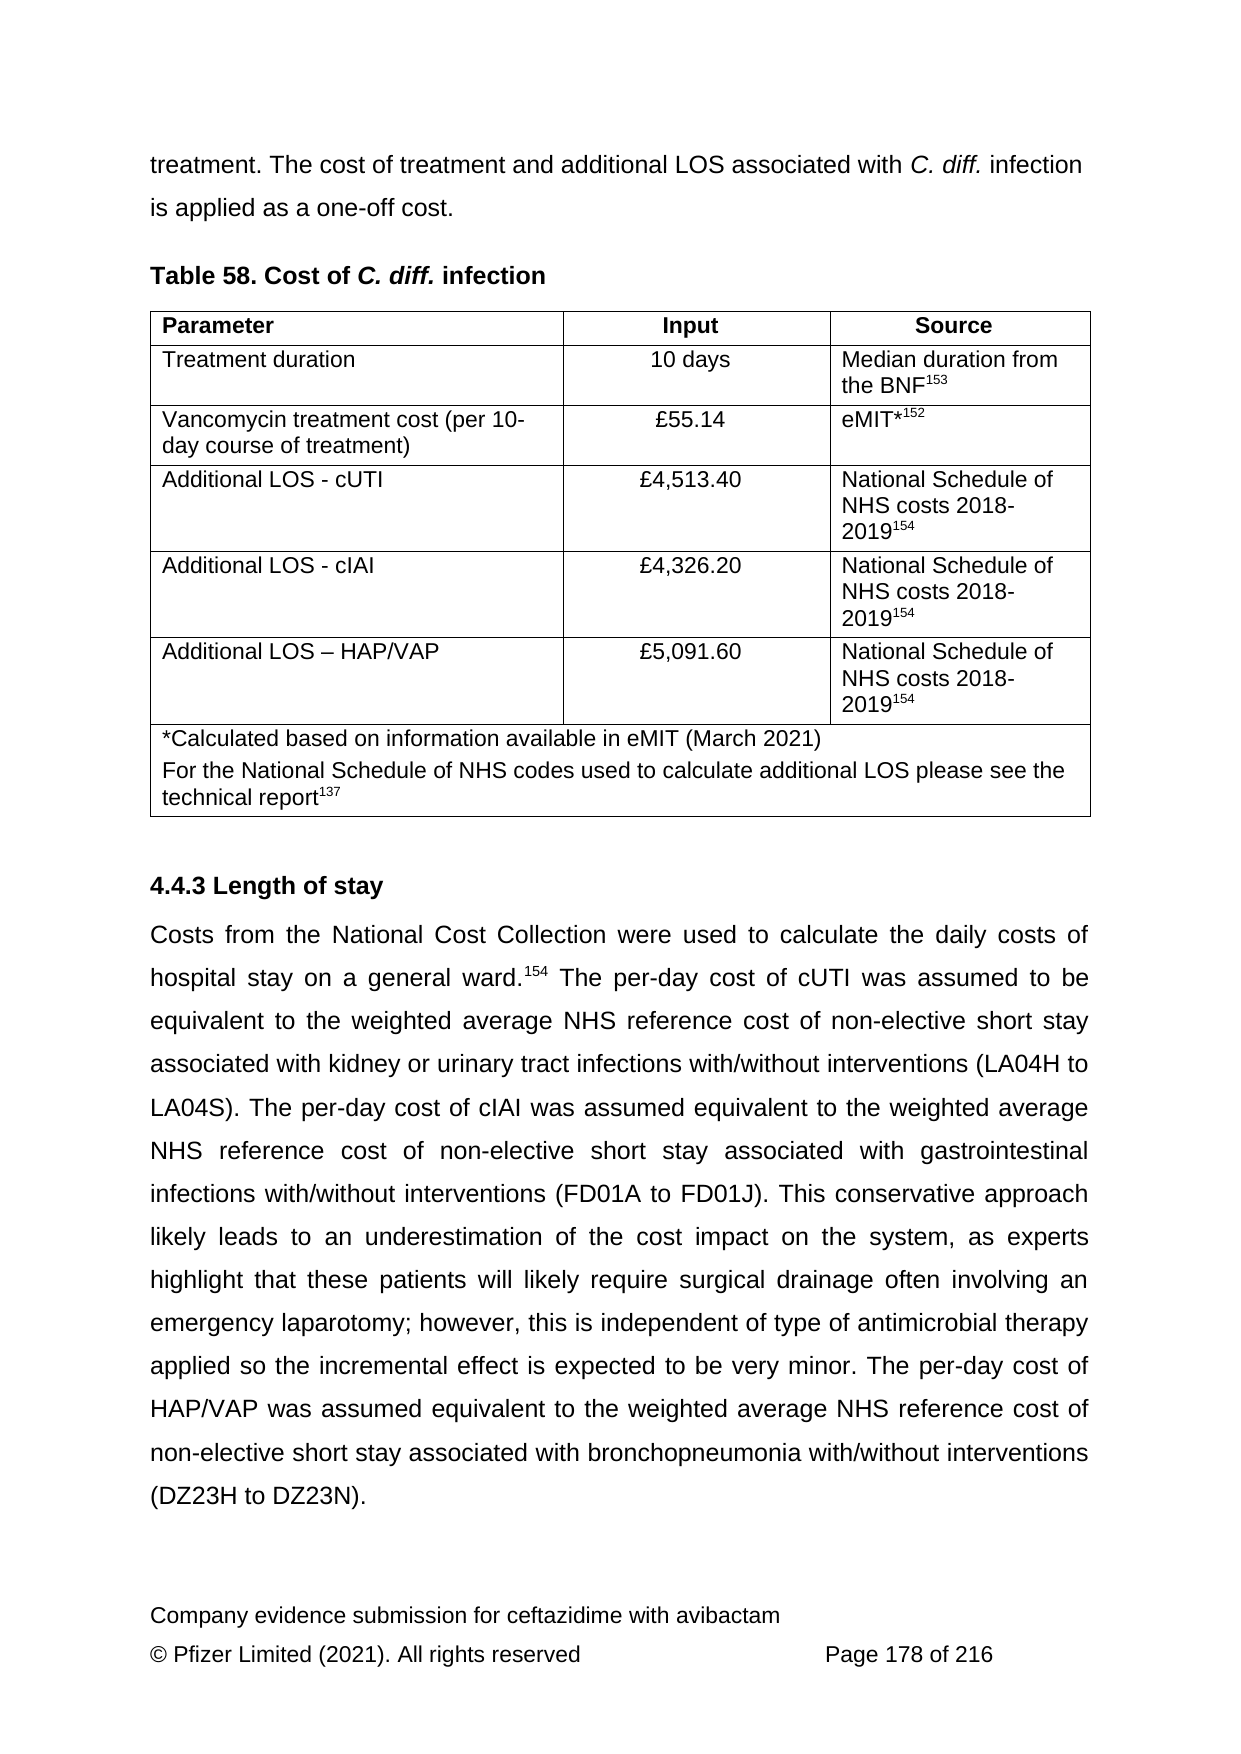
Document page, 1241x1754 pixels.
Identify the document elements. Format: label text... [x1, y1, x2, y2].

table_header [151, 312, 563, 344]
text Costs from the National Cost Collection were used to calculate the daily costs of hospital stay on a general ward.154 The per-day cost of cUTI was assumed to be equivalent to the weighted average NHS reference cost of non-elective short stay associated with kidney or urinary tract infections with/without interventions (LA04H to LA04S). The per-day cost of cIAI was assumed equivalent to the weighted average NHS reference cost of non-elective short stay associated with gastrointestinal infections with/without interventions (FD01A to FD01J). This conservative approach likely leads to an underestimation of the cost impact on the system, as experts highlight that these patients will likely require surgical drainage often involving an emergency laparotomy; however, this is independent of type of antimicrobial therapy applied so the incremental effect is expected to be very minor. The per-day cost of HAP/VAP was assumed equivalent to the weighted average NHS reference cost of non-elective short stay associated with bronchopneumonia with/without interventions (DZ23H to DZ23N). [150, 920, 1090, 1509]
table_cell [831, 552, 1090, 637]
subtitle Length of stay [150, 871, 1090, 899]
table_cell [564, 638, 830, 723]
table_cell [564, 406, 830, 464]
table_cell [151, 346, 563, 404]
text Table 58. Cost of C. diff. infection [150, 261, 1090, 290]
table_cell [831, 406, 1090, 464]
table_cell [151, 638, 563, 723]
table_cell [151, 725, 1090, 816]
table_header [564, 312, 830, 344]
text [150, 150, 1090, 222]
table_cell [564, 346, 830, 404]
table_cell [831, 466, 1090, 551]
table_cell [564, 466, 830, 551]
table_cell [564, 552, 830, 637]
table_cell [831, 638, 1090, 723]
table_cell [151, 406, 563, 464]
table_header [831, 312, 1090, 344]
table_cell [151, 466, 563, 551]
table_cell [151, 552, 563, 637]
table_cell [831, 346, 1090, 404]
